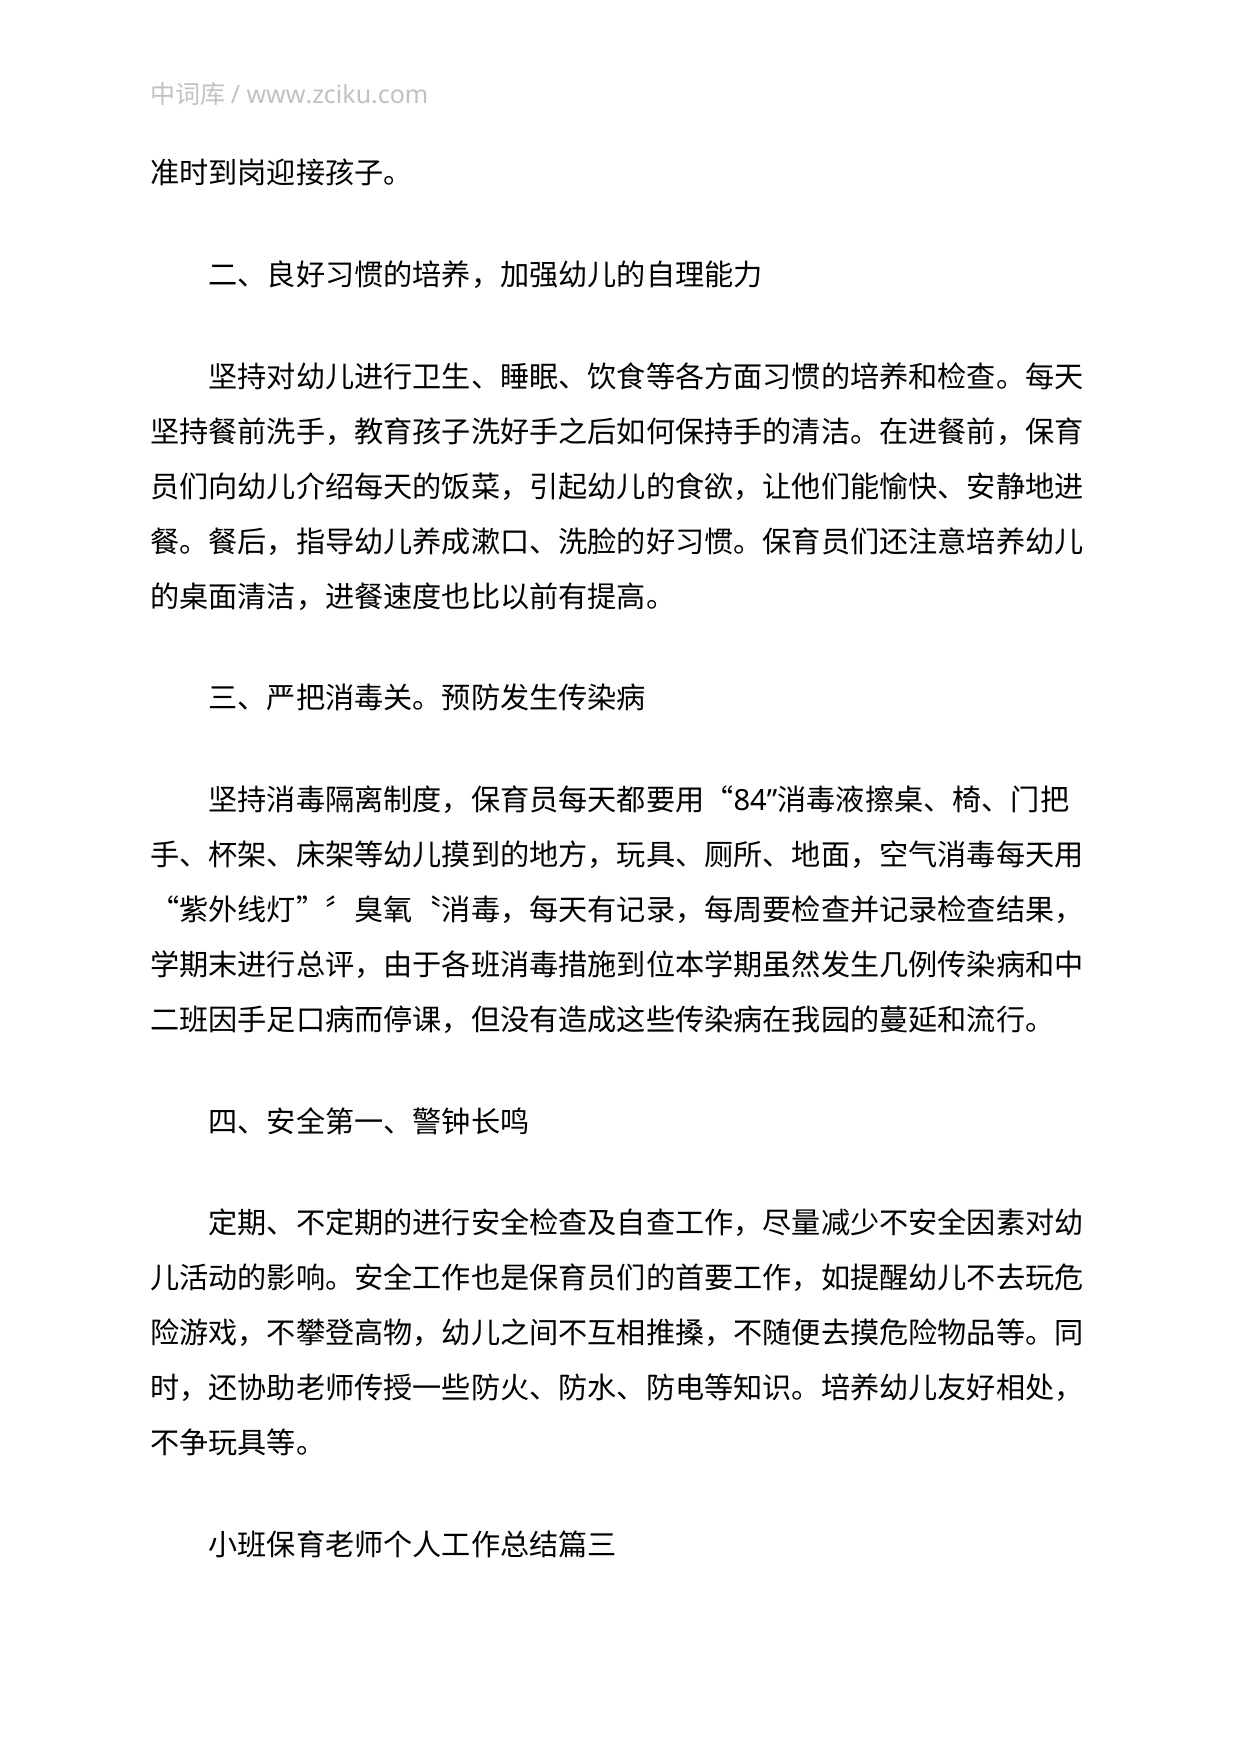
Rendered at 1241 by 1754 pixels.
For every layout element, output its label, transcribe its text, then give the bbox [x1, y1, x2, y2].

text 四、安全第一、警钟长鸣 [150, 1098, 1090, 1140]
text 三、严把消毒关。预防发生传染病 [150, 675, 1090, 717]
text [150, 150, 1090, 192]
text 小班保育老师个人工作总结篇三 [150, 1521, 1090, 1563]
text 二、良好习惯的培养，加强幼儿的自理能力 [150, 252, 1090, 294]
text 定期、不定期的进行安全检查及自查工作，尽量减少不安全因素对幼儿活动的影响。安全工作也是保育员们的首要工作，如提醒幼儿不去玩危险游戏，不攀登高物，幼儿之间不互相推搡，不随便去摸危险物品等。同时，还协助老师传授一些防火、防水、防电等知识。培养幼儿友好相处，不争玩具等。 [150, 1200, 1090, 1462]
text 坚持消毒隔离制度，保育员每天都要用“84”消毒液擦桌、椅、门把手、杯架、床架等幼儿摸到的地方，玩具、厕所、地面，空气消毒每天用“紫外线灯”〞臭氧〝消毒，每天有记录，每周要检查并记录检查结果，学期末进行总评，由于各班消毒措施到位本学期虽然发生几例传染病和中二班因手足口病而停课，但没有造成这些传染病在我园的蔓延和流行。 [150, 777, 1090, 1039]
text 坚持对幼儿进行卫生、睡眠、饮食等各方面习惯的培养和检查。每天坚持餐前洗手，教育孩子洗好手之后如何保持手的清洁。在进餐前，保育员们向幼儿介绍每天的饭菜，引起幼儿的食欲，让他们能愉快、安静地进餐。餐后，指导幼儿养成漱口、洗脸的好习惯。保育员们还注意培养幼儿的桌面清洁，进餐速度也比以前有提高。 [150, 353, 1090, 615]
